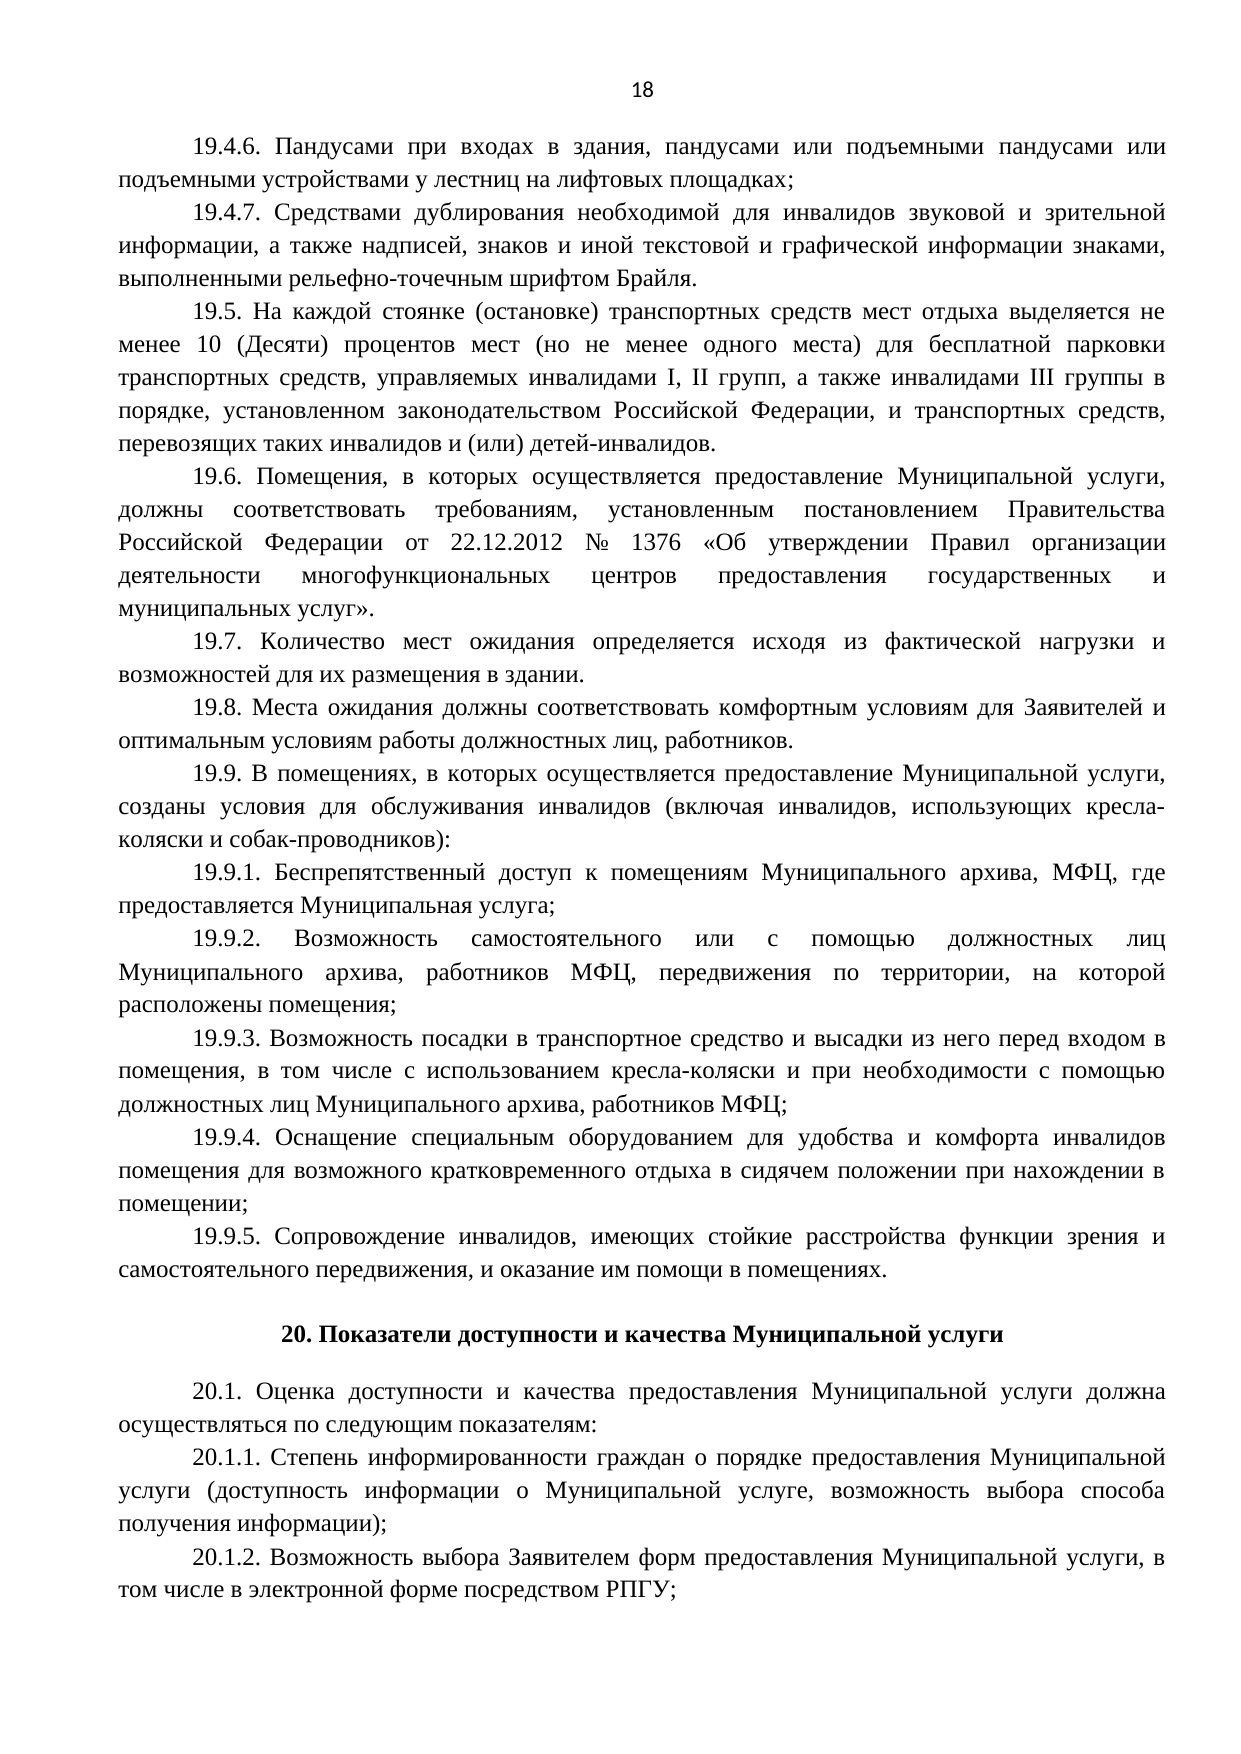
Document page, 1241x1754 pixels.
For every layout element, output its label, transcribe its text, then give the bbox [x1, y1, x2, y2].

text 20.1.2. Возможность выбора Заявителем форм предоставления Муниципальной услуги, в том числе в электронной форме посредством РПГУ; [118, 1542, 1166, 1603]
text 19.7. Количество мест ожидания определяется исходя из фактической нагрузки и возможностей для их размещения в здании. [118, 626, 1166, 688]
text 19.5. На каждой стоянке (остановке) транспортных средств мест отдыха выделяется не менее 10 (Десяти) процентов мест (но не менее одного места) для бесплатной парковки транспортных средств, управляемых инвалидами I, II групп, а также инвалидами III группы в порядке, установленном законодательством Российской Федерации, и транспортных средств, перевозящих таких инвалидов и (или) детей-инвалидов. [118, 296, 1166, 457]
text 19.9. В помещениях, в которых осуществляется предоставление Муниципальной услуги, созданы условия для обслуживания инвалидов (включая инвалидов, использующих кресла-коляски и собак-проводников): [118, 758, 1166, 853]
text 19.9.4. Оснащение специальным оборудованием для удобства и комфорта инвалидов помещения для возможного кратковременного отдыха в сидячем положении при нахождении в помещении; [118, 1122, 1166, 1216]
text 20.1. Оценка доступности и качества предоставления Муниципальной услуги должна осуществляться по следующим показателям: [118, 1376, 1166, 1438]
text 20.1.1. Степень информированности граждан о порядке предоставления Муниципальной услуги (доступность информации о Муниципальной услуге, возможность выбора способа получения информации); [118, 1442, 1166, 1537]
text 19.6. Помещения, в которых осуществляется предоставление Муниципальной услуги, должны соответствовать требованиям, установленным постановлением Правительства Российской Федерации от 22.12.2012 № 1376 «Об утверждении Правил организации деятельности многофункциональных центров предоставления государственных и муниципальных услуг». [118, 461, 1166, 622]
text 19.9.1. Беспрепятственный доступ к помещениям Муниципального архива, МФЦ, где предоставляется Муниципальная услуга; [118, 857, 1166, 919]
text 20. Показатели доступности и качества Муниципальной услуги [118, 1319, 1166, 1348]
text 19.4.6. Пандусами при входах в здания, пандусами или подъемными пандусами или подъемными устройствами у лестниц на лифтовых площадках; [118, 131, 1166, 193]
text 19.9.2. Возможность самостоятельного или с помощью должностных лиц Муниципального архива, работников МФЦ, передвижения по территории, на которой расположены помещения; [118, 923, 1166, 1018]
text 19.9.5. Сопровождение инвалидов, имеющих стойкие расстройства функции зрения и самостоятельного передвижения, и оказание им помощи в помещениях. [118, 1221, 1166, 1282]
text 19.8. Места ожидания должны соответствовать комфортным условиям для Заявителей и оптимальным условиям работы должностных лиц, работников. [118, 692, 1166, 754]
text 19.4.7. Средствами дублирования необходимой для инвалидов звуковой и зрительной информации, а также надписей, знаков и иной текстовой и графической информации знаками, выполненными рельефно-точечным шрифтом Брайля. [118, 197, 1166, 292]
text 19.9.3. Возможность посадки в транспортное средство и высадки из него перед входом в помещения, в том числе с использованием кресла-коляски и при необходимости с помощью должностных лиц Муниципального архива, работников МФЦ; [118, 1023, 1166, 1117]
